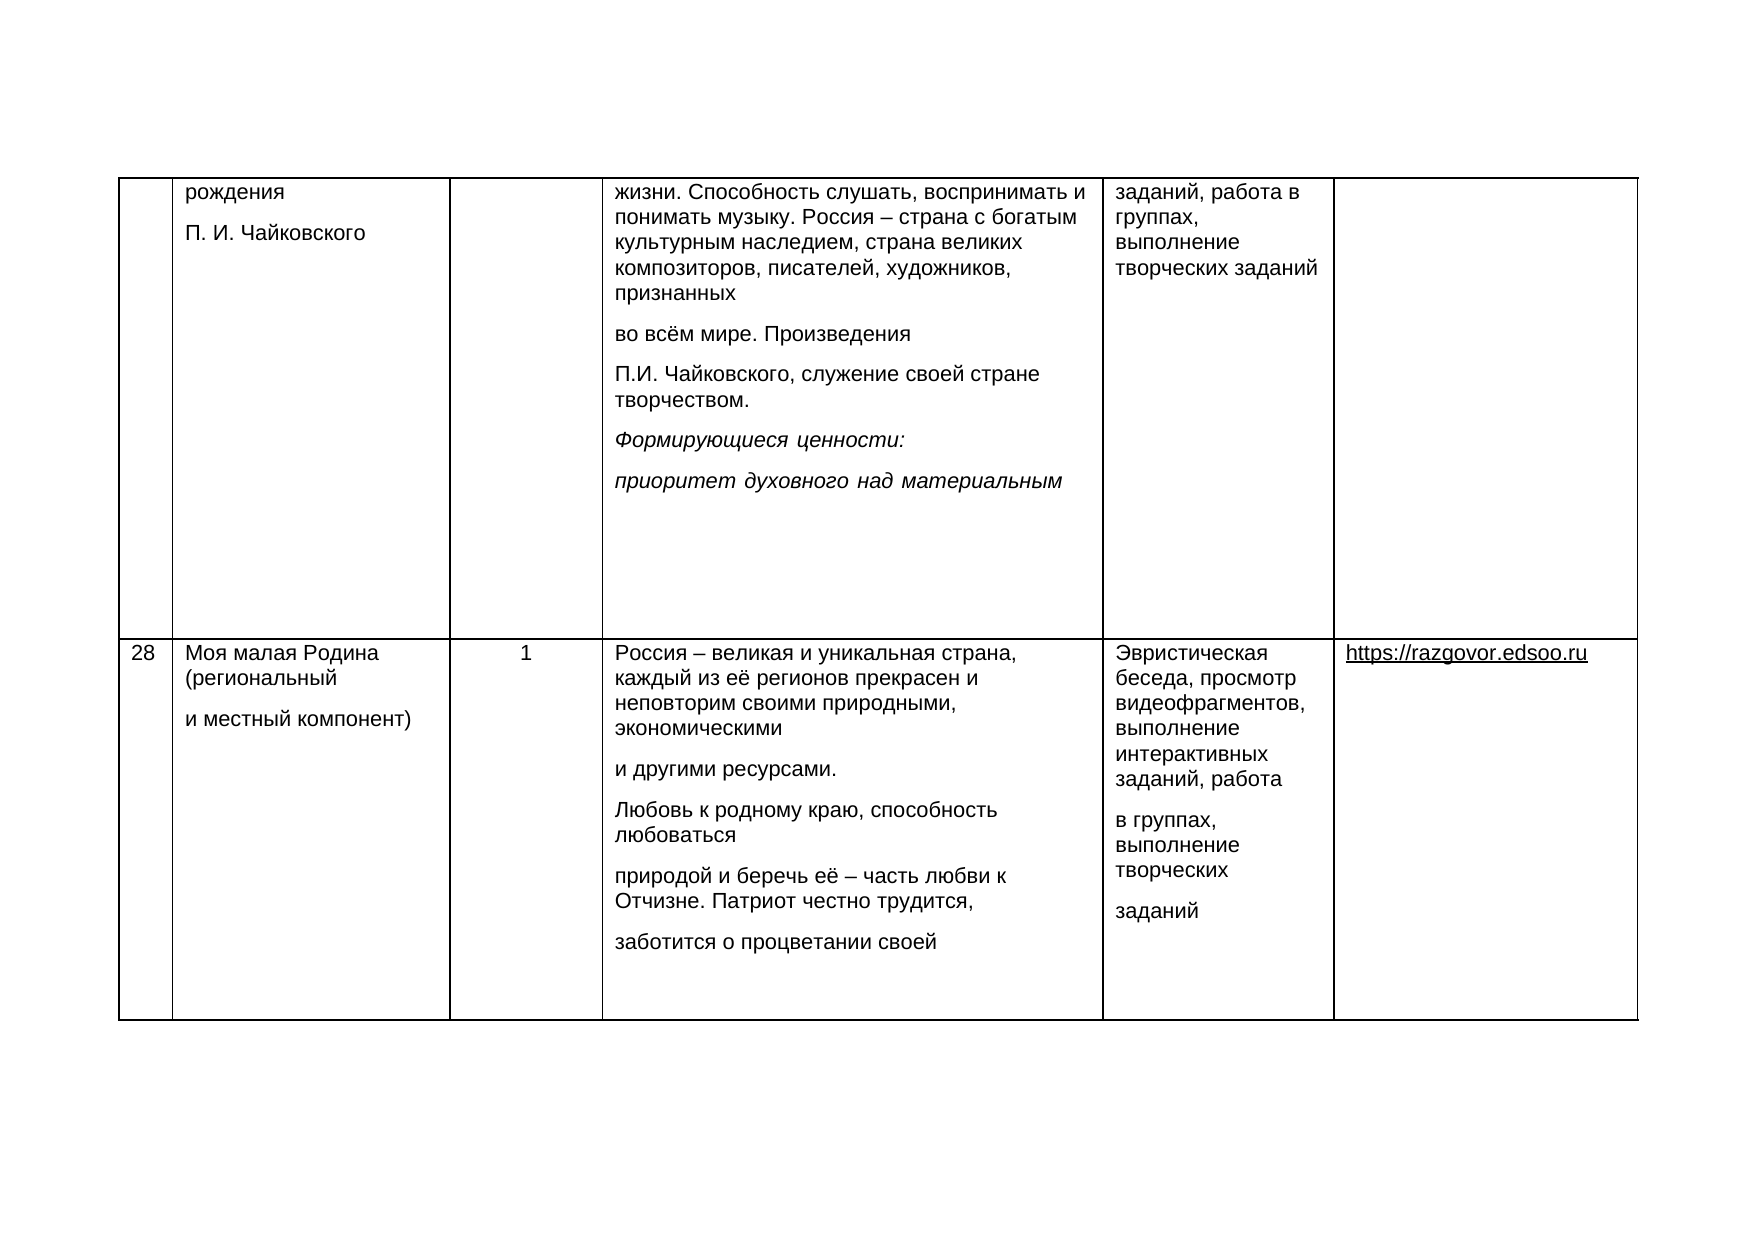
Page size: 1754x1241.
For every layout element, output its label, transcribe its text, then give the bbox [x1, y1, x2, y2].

table_cell Эвристическая беседа, просмотр видеофрагментов, выполнение интерактивных заданий, работа в группах, выполнение творческих заданий [1104, 640, 1333, 1019]
table_header [120, 179, 172, 638]
table_header рождения П. И. Чайковского [173, 179, 449, 638]
table_cell Россия – великая и уникальная страна, каждый из её регионов прекрасен и неповторим своими природными, экономическими и другими ресурсами. Любовь к родному краю, способность любоваться природой и беречь её – часть любви к Отчизне. Патриот честно трудится, заботится о процветании своей [603, 640, 1102, 1019]
table_header [451, 179, 602, 638]
table_header жизни. Способность слушать, воспринимать и понимать музыку. Россия – страна с богатым культурным наследием, страна великих композиторов, писателей, художников, признанных во всём мире. Произведения П.И. Чайковского, служение своей стране творчеством. Формирующиеся ценности: приоритет духовного над материальным [603, 179, 1102, 638]
table_header [1335, 179, 1637, 638]
table_cell 28 [120, 640, 172, 1019]
table_cell Моя малая Родина (региональный и местный компонент) [173, 640, 449, 1019]
table_cell 1 [451, 640, 602, 1019]
table_cell https://razgovor.edsoo.ru [1335, 640, 1637, 1019]
table_header заданий, работа в группах, выполнение творческих заданий [1104, 179, 1333, 638]
